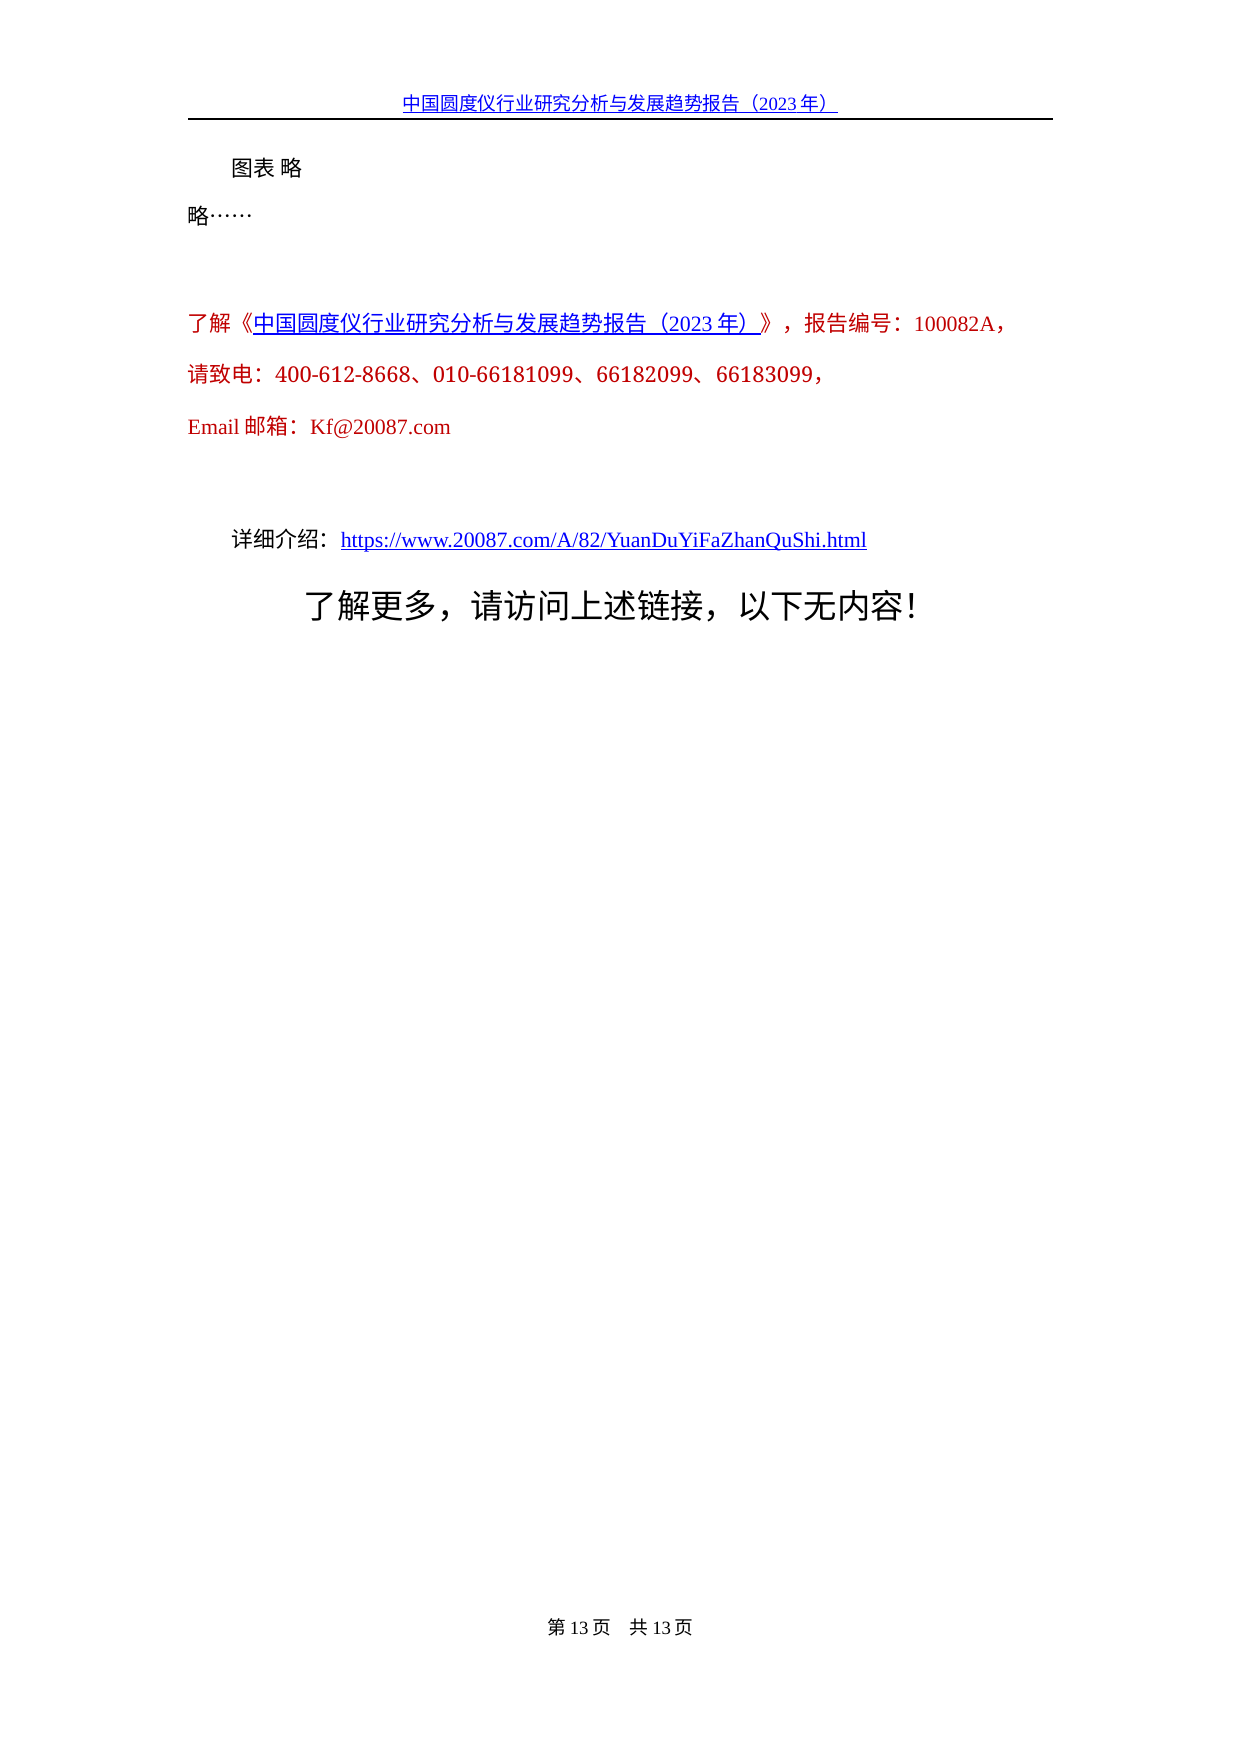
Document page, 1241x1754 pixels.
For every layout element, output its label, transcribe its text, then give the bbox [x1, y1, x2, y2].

title 了解更多，请访问上述链接，以下无内容！ [187, 571, 1053, 636]
text 请致电：400-612-8668、010-66181099、66182099、66183099， [187, 357, 1053, 389]
text 了解《中国圆度仪行业研究分析与发展趋势报告（2023年）》，报告编号：100082A， [187, 305, 1053, 338]
text Email邮箱：Kf@20087.com [187, 408, 1053, 441]
text 详细介绍：https://www.20087.com/A/82/YuanDuYiFaZhanQuShi.html [187, 521, 1053, 554]
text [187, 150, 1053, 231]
